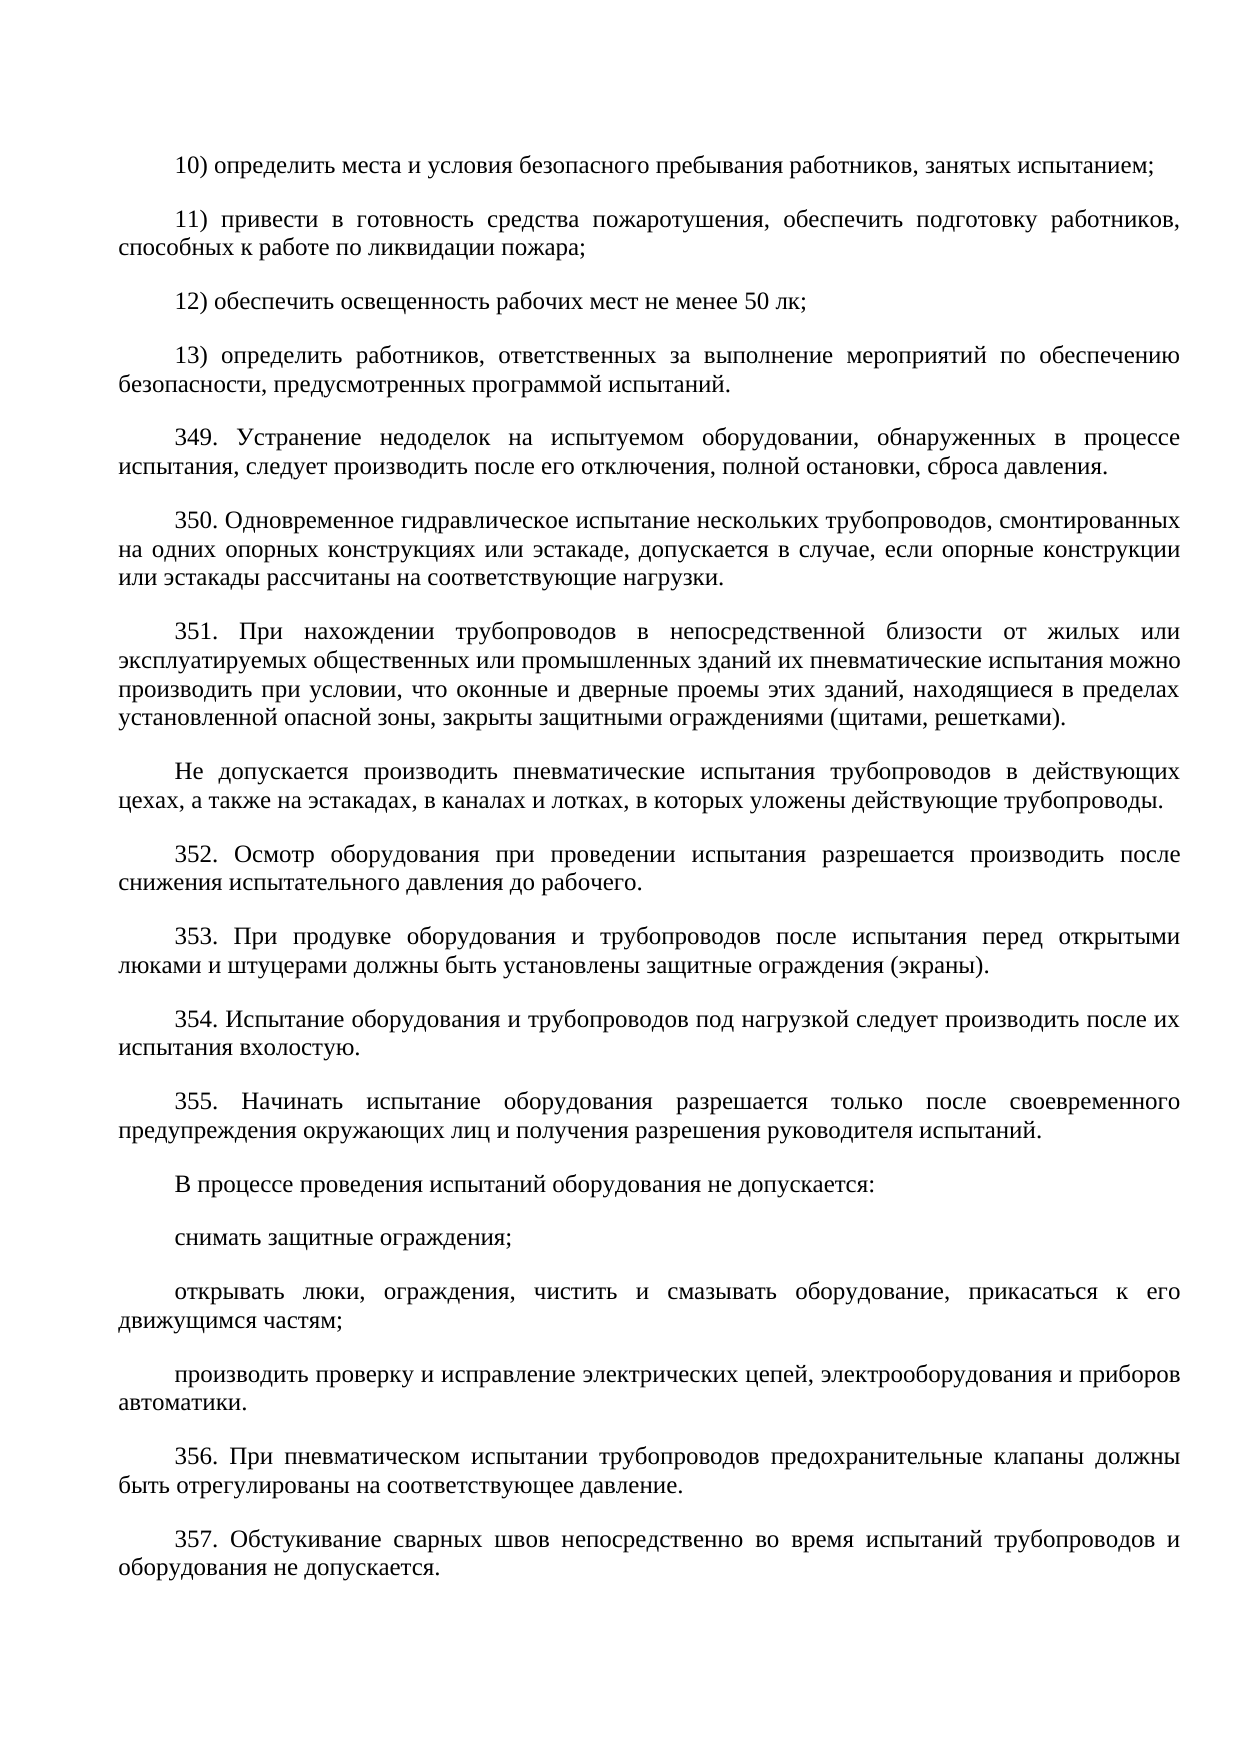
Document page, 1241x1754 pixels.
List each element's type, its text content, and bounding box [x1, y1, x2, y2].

text 354. Испытание оборудования и трубопроводов под нагрузкой следует производить после их испытания вхолостую. [118, 1004, 1181, 1061]
text 349. Устранение недоделок на испытуемом оборудовании, обнаруженных в процессе испытания, следует производить после его отключения, полной остановки, сброса давления. [118, 422, 1181, 480]
text 352. Осмотр оборудования при проведении испытания разрешается производить после снижения испытательного давления до рабочего. [118, 839, 1181, 896]
text 11) привести в готовность средства пожаротушения, обеспечить подготовку работников, способных к работе по ликвидации пожара; [118, 204, 1181, 261]
text 10) определить места и условия безопасного пребывания работников, занятых испытанием; [118, 150, 1181, 179]
text 350. Одновременное гидравлическое испытание нескольких трубопроводов, смонтированных на одних опорных конструкциях или эстакаде, допускается в случае, если опорные конструкции или эстакады рассчитаны на соответствующие нагрузки. [118, 505, 1181, 591]
text открывать люки, ограждения, чистить и смазывать оборудование, прикасаться к его движущимся частям; [118, 1276, 1181, 1334]
text 353. При продувке оборудования и трубопроводов после испытания перед открытыми люками и штуцерами должны быть установлены защитные ограждения (экраны). [118, 921, 1181, 979]
text 357. Обстукивание сварных швов непосредственно во время испытаний трубопроводов и оборудования не допускается. [118, 1524, 1181, 1581]
text 351. При нахождении трубопроводов в непосредственной близости от жилых или эксплуатируемых общественных или промышленных зданий их пневматические испытания можно производить при условии, что оконные и дверные проемы этих зданий, находящиеся в пределах установленной опасной зоны, закрыты защитными ограждениями (щитами, решетками). [118, 616, 1181, 731]
text снимать защитные ограждения; [118, 1222, 1181, 1251]
text Не допускается производить пневматические испытания трубопроводов в действующих цехах, а также на эстакадах, в каналах и лотках, в которых уложены действующие трубопроводы. [118, 756, 1181, 814]
text 13) определить работников, ответственных за выполнение мероприятий по обеспечению безопасности, предусмотренных программой испытаний. [118, 340, 1181, 397]
text производить проверку и исправление электрических цепей, электрооборудования и приборов автоматики. [118, 1359, 1181, 1416]
text 12) обеспечить освещенность рабочих мест не менее 50 лк; [118, 286, 1181, 315]
text В процессе проведения испытаний оборудования не допускается: [118, 1169, 1181, 1197]
text 355. Начинать испытание оборудования разрешается только после своевременного предупреждения окружающих лиц и получения разрешения руководителя испытаний. [118, 1086, 1181, 1144]
text 356. При пневматическом испытании трубопроводов предохранительные клапаны должны быть отрегулированы на соответствующее давление. [118, 1441, 1181, 1499]
